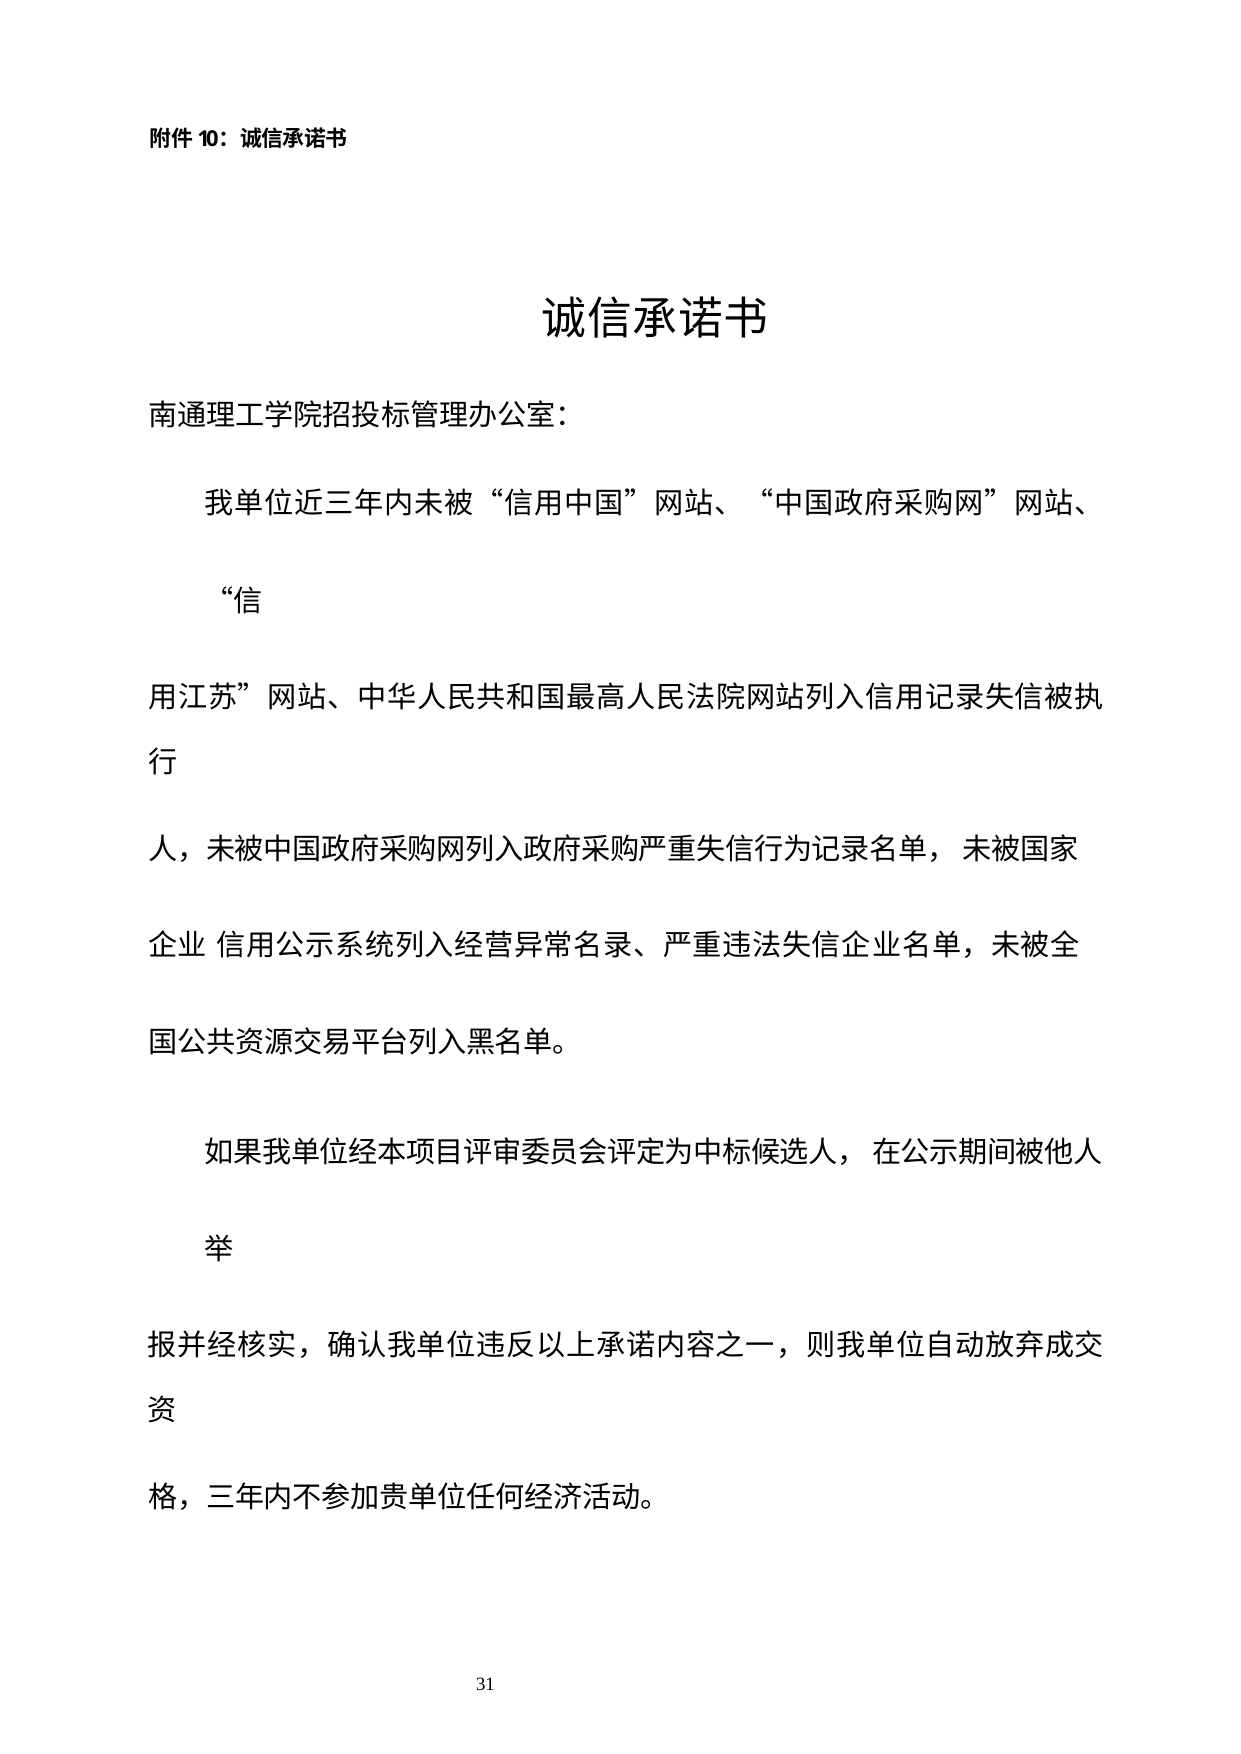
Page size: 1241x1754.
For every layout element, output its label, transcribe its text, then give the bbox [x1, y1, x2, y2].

text 报并经核实，确认我单位违反以上承诺内容之一，则我单位自动放弃成交资 [148, 1310, 1104, 1440]
text 用江苏”网站、中华人民共和国最高人民法院网站列入信用记录失信被执行 [148, 662, 1104, 792]
text 附件10：诚信承诺书 [149, 121, 1104, 153]
text 人，未被中国政府采购网列入政府采购严重失信行为记录名单， 未被国家企业 信用公示系统列入经营异常名录、严重违法失信企业名单，未被全国公共资源交易平台列入黑名单。 [148, 814, 1080, 1072]
text 格，三年内不参加贵单位任何经济活动。 [148, 1462, 1104, 1527]
text 诚信承诺书 [541, 282, 1104, 347]
text 如果我单位经本项目评审委员会评定为中标候选人， 在公示期间被他人举 [204, 1115, 1104, 1310]
text 南通理工学院招投标管理办公室： [148, 380, 1104, 445]
text 我单位近三年内未被“信用中国”网站、“中国政府采购网”网站、“信 [204, 467, 1104, 662]
